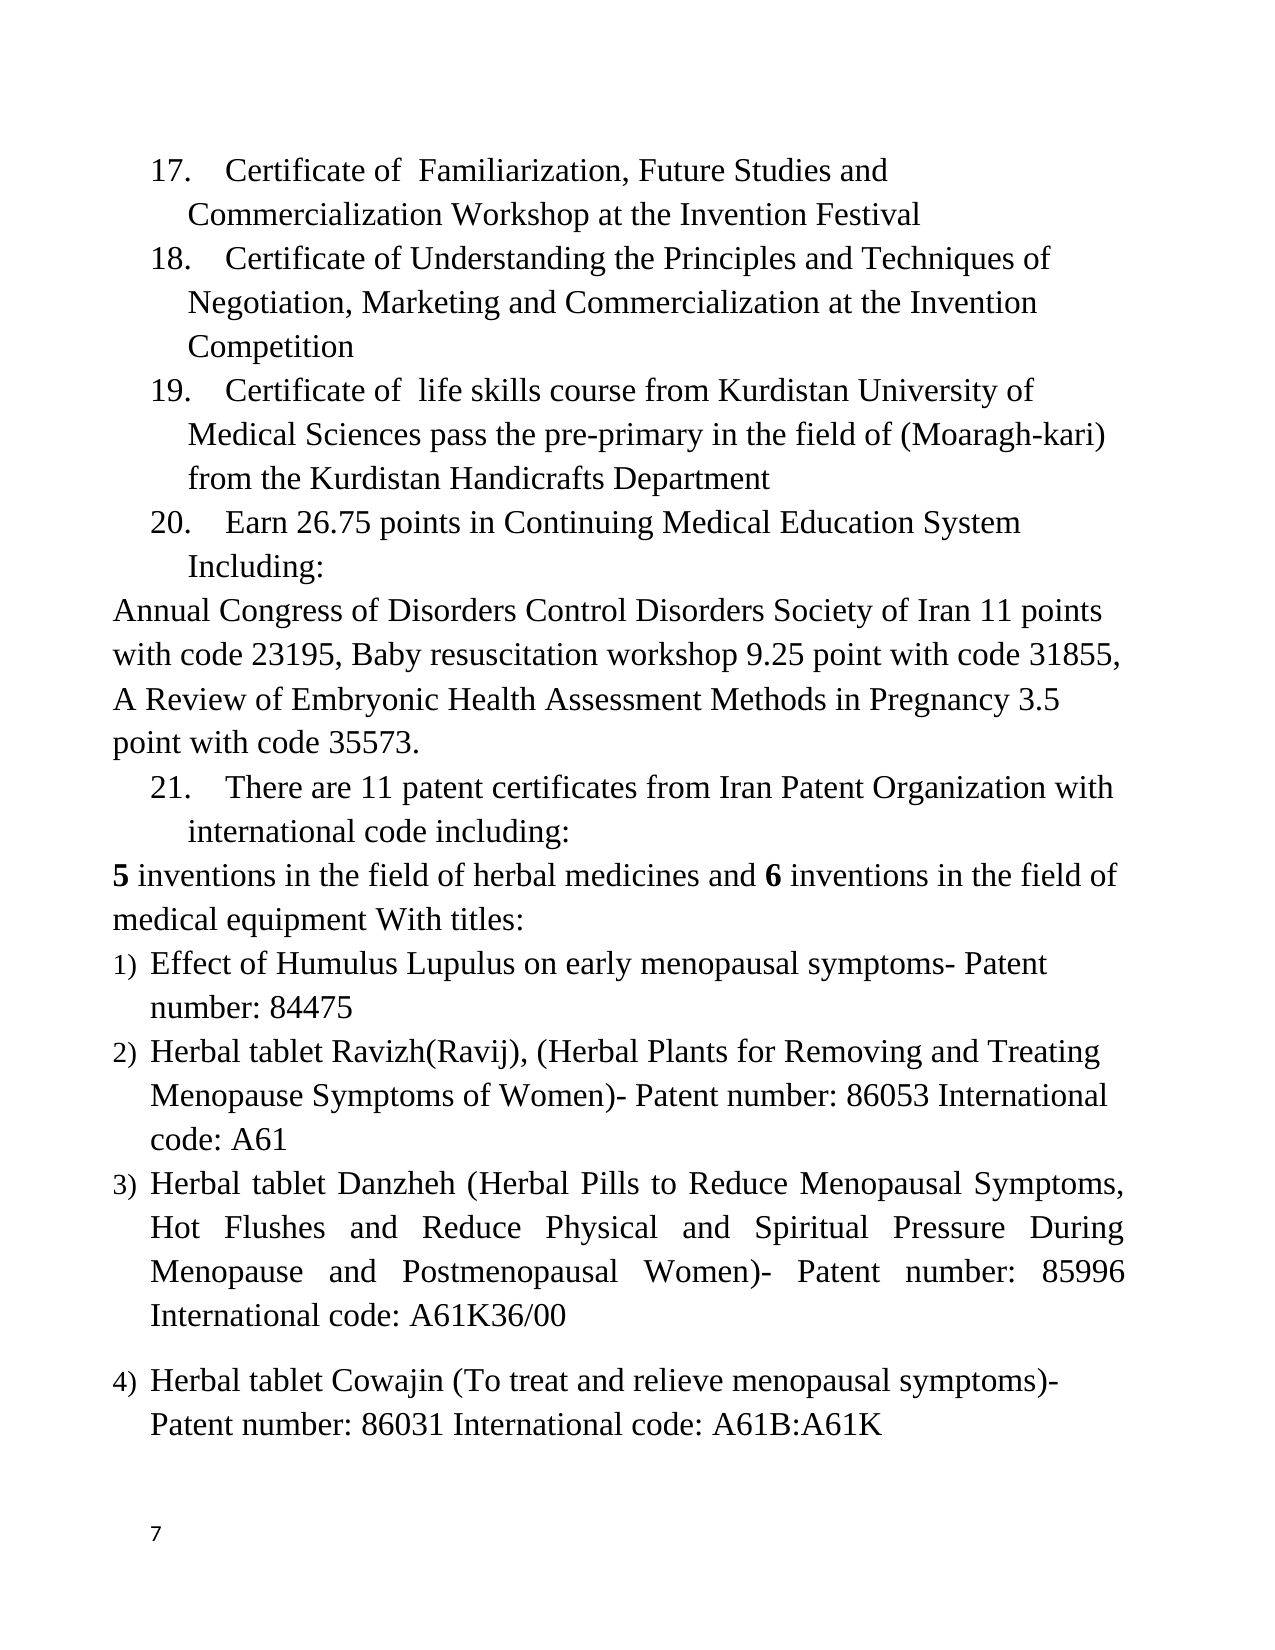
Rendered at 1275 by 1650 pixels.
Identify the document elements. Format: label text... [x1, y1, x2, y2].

list Herbal tablet Danzheh (Herbal Pills to Reduce Menopausal Symptoms, Hot Flushes and Reduce Physical and Spiritual Pressure During Menopause and Postmenopausal Women)- Patent number: 85996 International code: A61K36/00 [112, 1163, 1125, 1334]
list There are 11 patent certificates from Iran Patent Organization with international code including: [150, 767, 1125, 849]
list Certificate of Understanding the Principles and Techniques of Negotiation, Marketing and Commercialization at the Invention Competition [150, 238, 1125, 364]
text Annual Congress of Disorders Control Disorders Society of Iran 11 points with code 23195, Baby resuscitation workshop 9.25 point with code 31855, A Review of Embryonic Health Assessment Methods in Pregnancy 3.5 point with code 35573. [112, 591, 1125, 761]
list Herbal tablet Ravizh(Ravij), (Herbal Plants for Removing and Treating Menopause Symptoms of Women)- Patent number: 86053 International code: A61 [112, 1031, 1125, 1158]
list Effect of Humulus Lupulus on early menopausal symptoms- Patent number: 84475 [112, 943, 1125, 1026]
list Earn 26.75 points in Continuing Medical Education System Including: [150, 502, 1125, 585]
list Herbal tablet Cowajin (To treat and relieve menopausal symptoms)- Patent number: 86031 International code: A61B:A61K [112, 1361, 1125, 1443]
text 5 inventions in the field of herbal medicines and 6 inventions in the field of medical equipment With titles: [112, 855, 1125, 937]
list Certificate of Familiarization, Future Studies and Commercialization Workshop at the Invention Festival [150, 150, 1125, 232]
list Certificate of life skills course from Kurdistan University of Medical Sciences pass the pre-primary in the field of (Moaragh-kari) from the Kurdistan Handicrafts Department [150, 370, 1125, 497]
